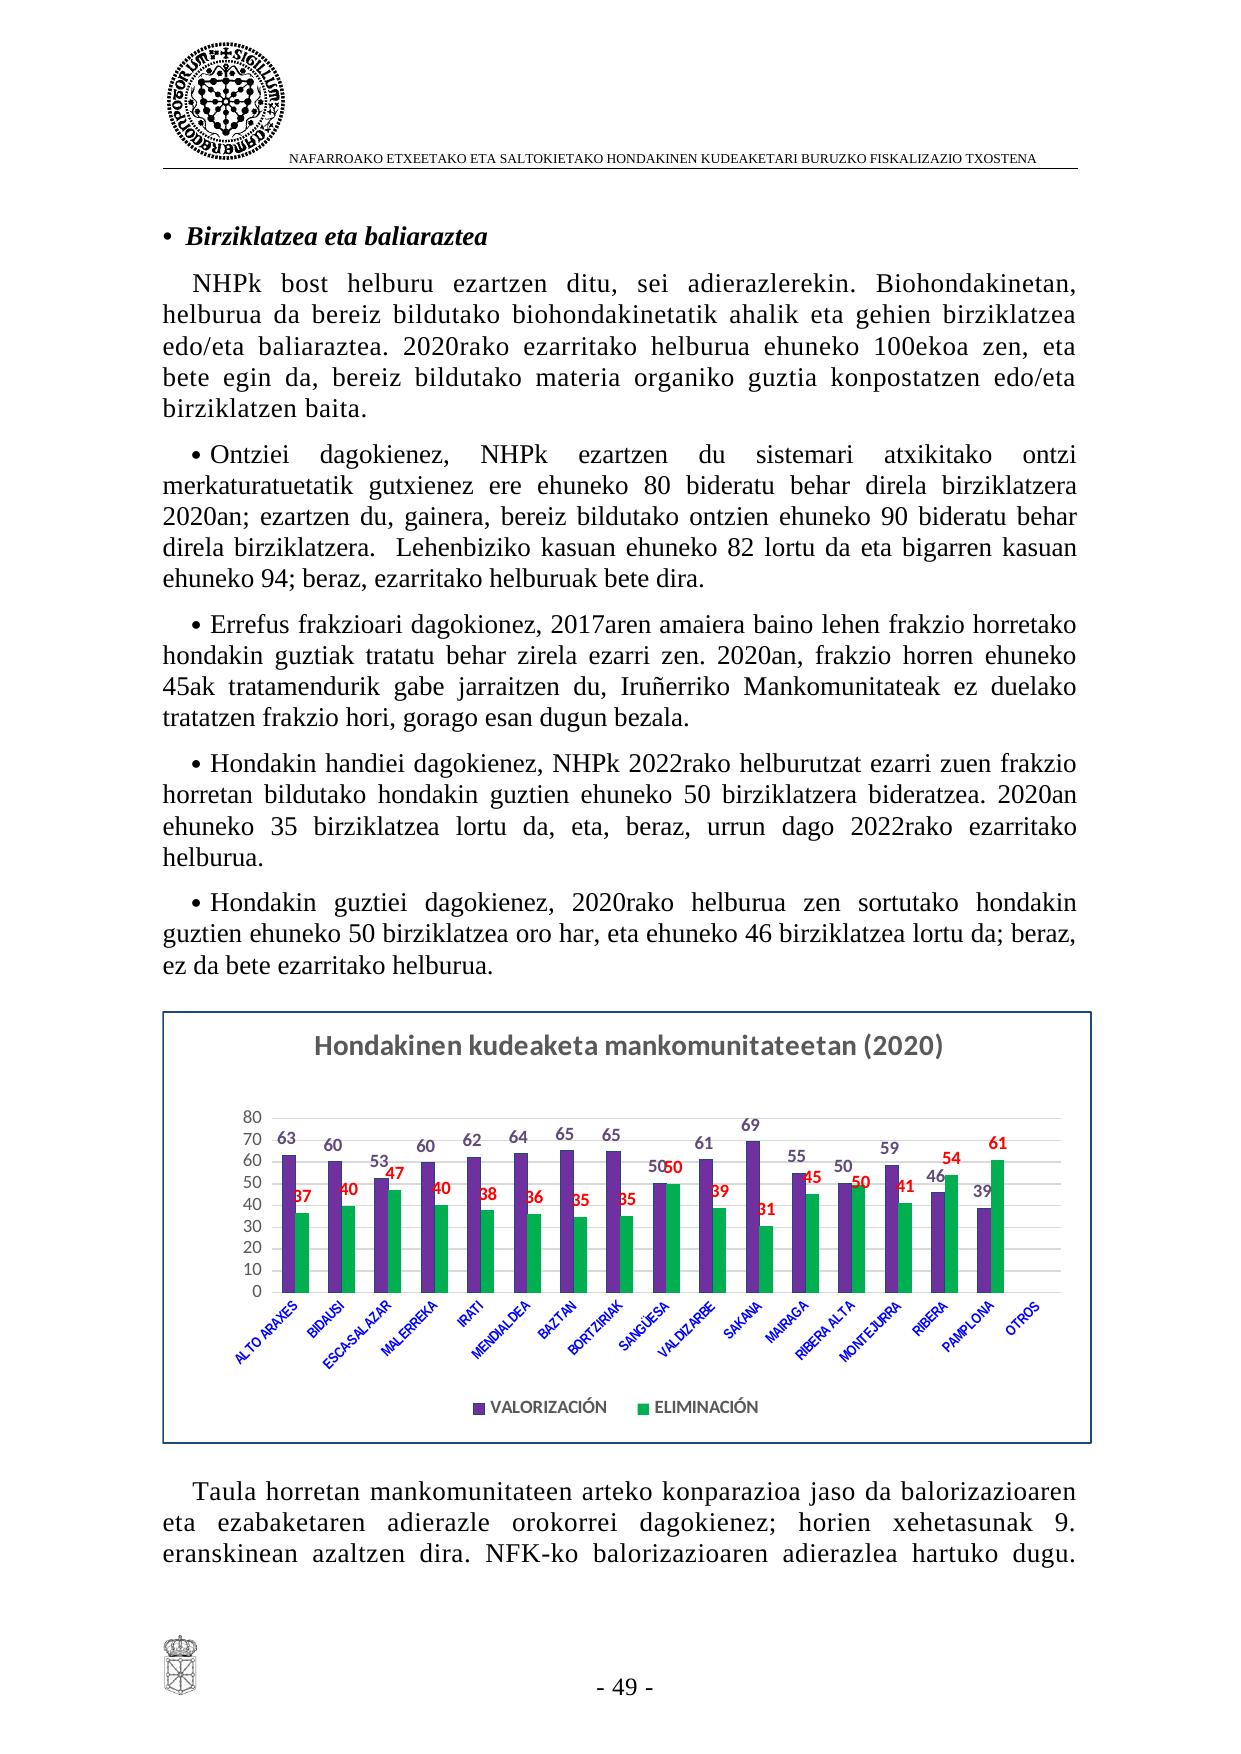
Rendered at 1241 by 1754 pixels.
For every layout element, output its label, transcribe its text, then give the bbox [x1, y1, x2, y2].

text • Birziklatzea eta baliaraztea [162, 220, 1078, 251]
list Hondakin guztiei dagokienez, 2020rako helburua zen sortutako hondakin guztien ehuneko 50 birziklatzea oro har, eta ehuneko 46 birziklatzea lortu da; beraz, ez da bete ezarritako helburua. [162, 886, 1078, 980]
text NHPk bost helburu ezartzen ditu, sei adierazlerekin. Biohondakinetan, helburua da bereiz bildutako biohondakinetatik ahalik eta gehien birziklatzea edo/eta baliaraztea. 2020rako ezarritako helburua ehuneko 100ekoa zen, eta bete egin da, bereiz bildutako materia organiko guztia konpostatzen edo/eta birziklatzen baita. [162, 267, 1078, 423]
picture [162, 1634, 198, 1696]
list Errefus frakzioari dagokionez, 2017aren amaiera baino lehen frakzio horretako hondakin guztiak tratatu behar zirela ezarri zen. 2020an, frakzio horren ehuneko 45ak tratamendurik gabe jarraitzen du, Iruñerriko Mankomunitateak ez duelako tratatzen frakzio hori, gorago esan dugun bezala. [162, 608, 1078, 733]
list Ontziei dagokienez, NHPk ezartzen du sistemari atxikitako ontzi merkaturatuetatik gutxienez ere ehuneko 80 bideratu behar direla birziklatzera 2020an; ezartzen du, gainera, bereiz bildutako ontzien ehuneko 90 bideratu behar direla birziklatzera. Lehenbiziko kasuan ehuneko 82 lortu da eta bigarren kasuan ehuneko 94; beraz, ezarritako helburuak bete dira. [162, 438, 1078, 593]
picture [162, 38, 289, 164]
list Hondakin handiei dagokienez, NHPk 2022rako helburutzat ezarri zuen frakzio horretan bildutako hondakin guztien ehuneko 50 birziklatzera bideratzea. 2020an ehuneko 35 birziklatzea lortu da, eta, beraz, urrun dago 2022rako ezarritako helburua. [162, 747, 1078, 872]
